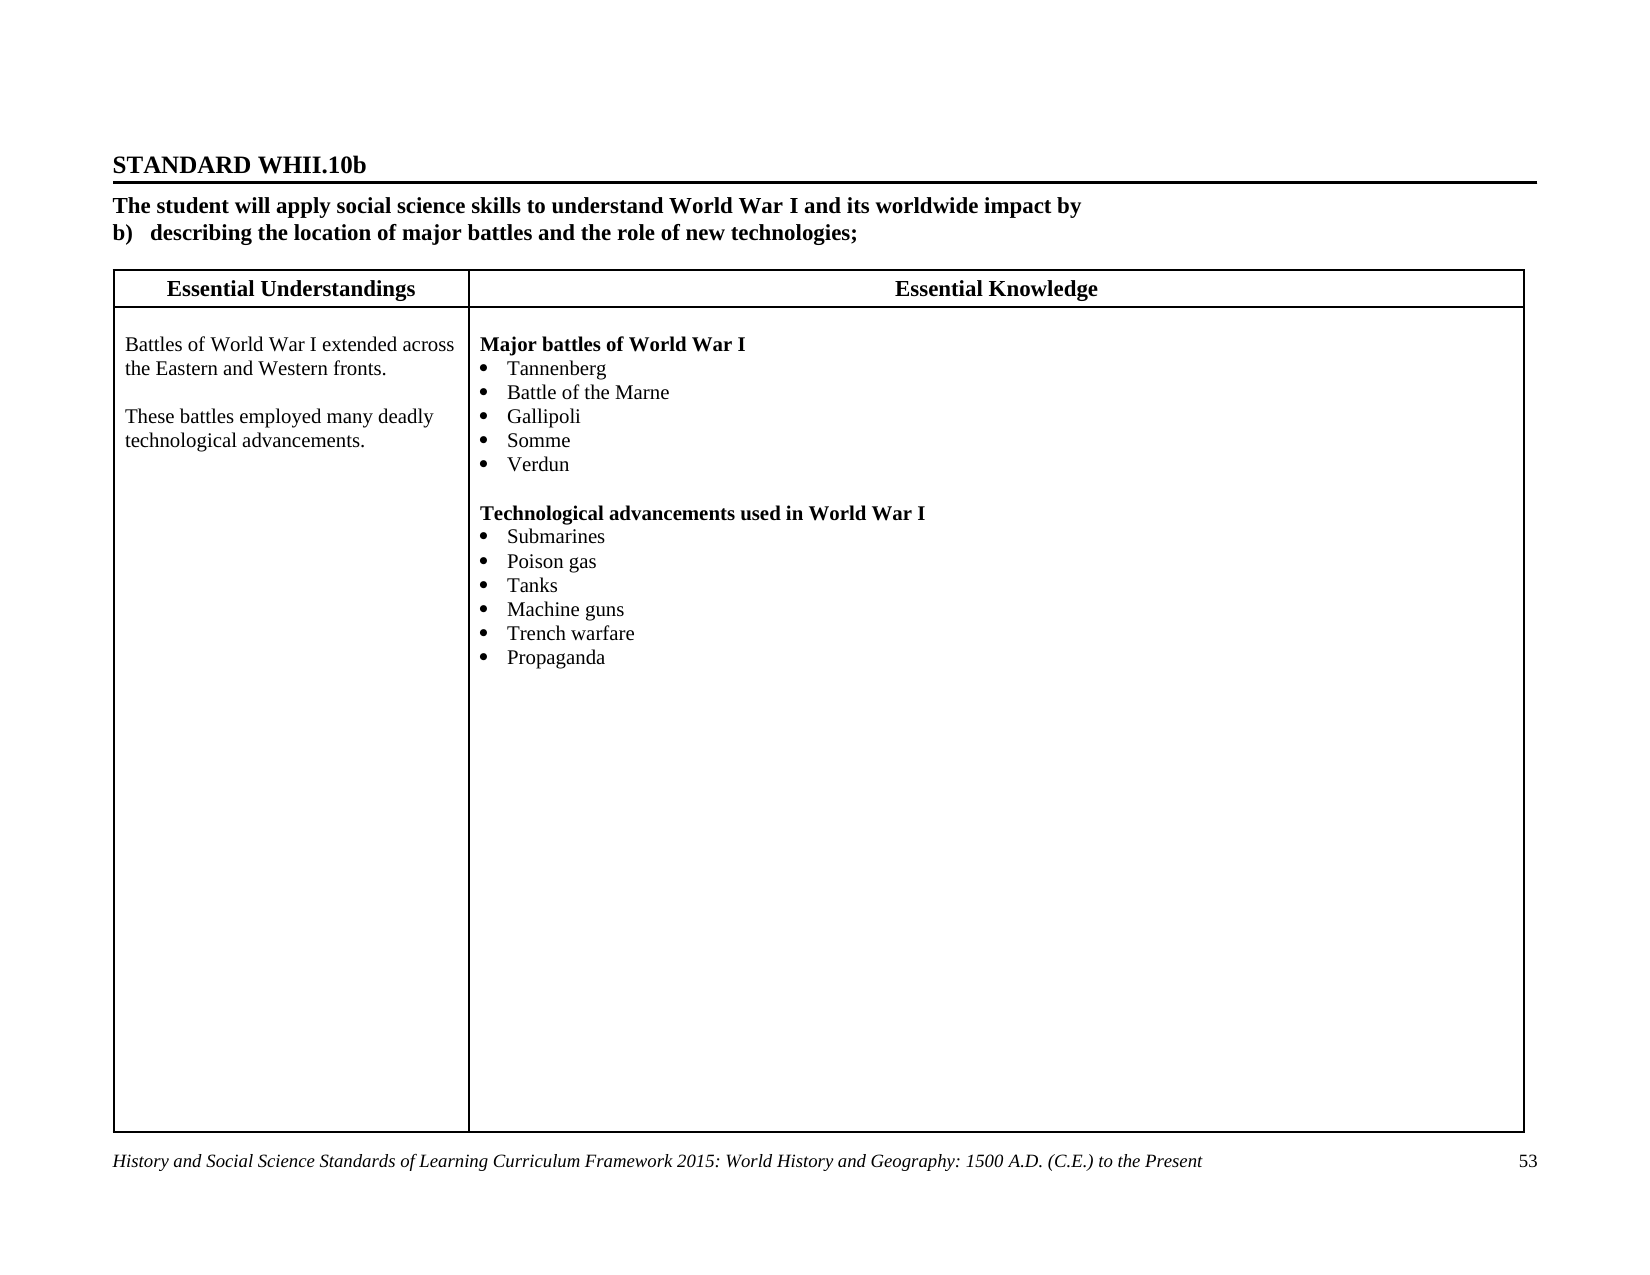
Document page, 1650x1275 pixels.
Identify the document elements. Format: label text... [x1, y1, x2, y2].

text b) describing the location of major battles and the role of new technologies; [112, 219, 1537, 245]
table_cell Major battles of World War I Tannenberg Battle of the Marne Gallipoli Somme Verdun Technological advancements used in World War I Submarines Poison gas Tanks Machine guns Trench warfare Propaganda [470, 308, 1523, 1131]
table_header Essential Knowledge [470, 271, 1523, 306]
table_cell Battles of World War I extended across the Eastern and Western fronts. These battles employed many deadly technological advancements. [115, 308, 468, 1131]
text STANDARD WHII.10b [112, 150, 1537, 184]
table_header Essential Understandings [115, 271, 468, 306]
text The student will apply social science skills to understand World War I and its worldwide impact by [112, 192, 1537, 219]
